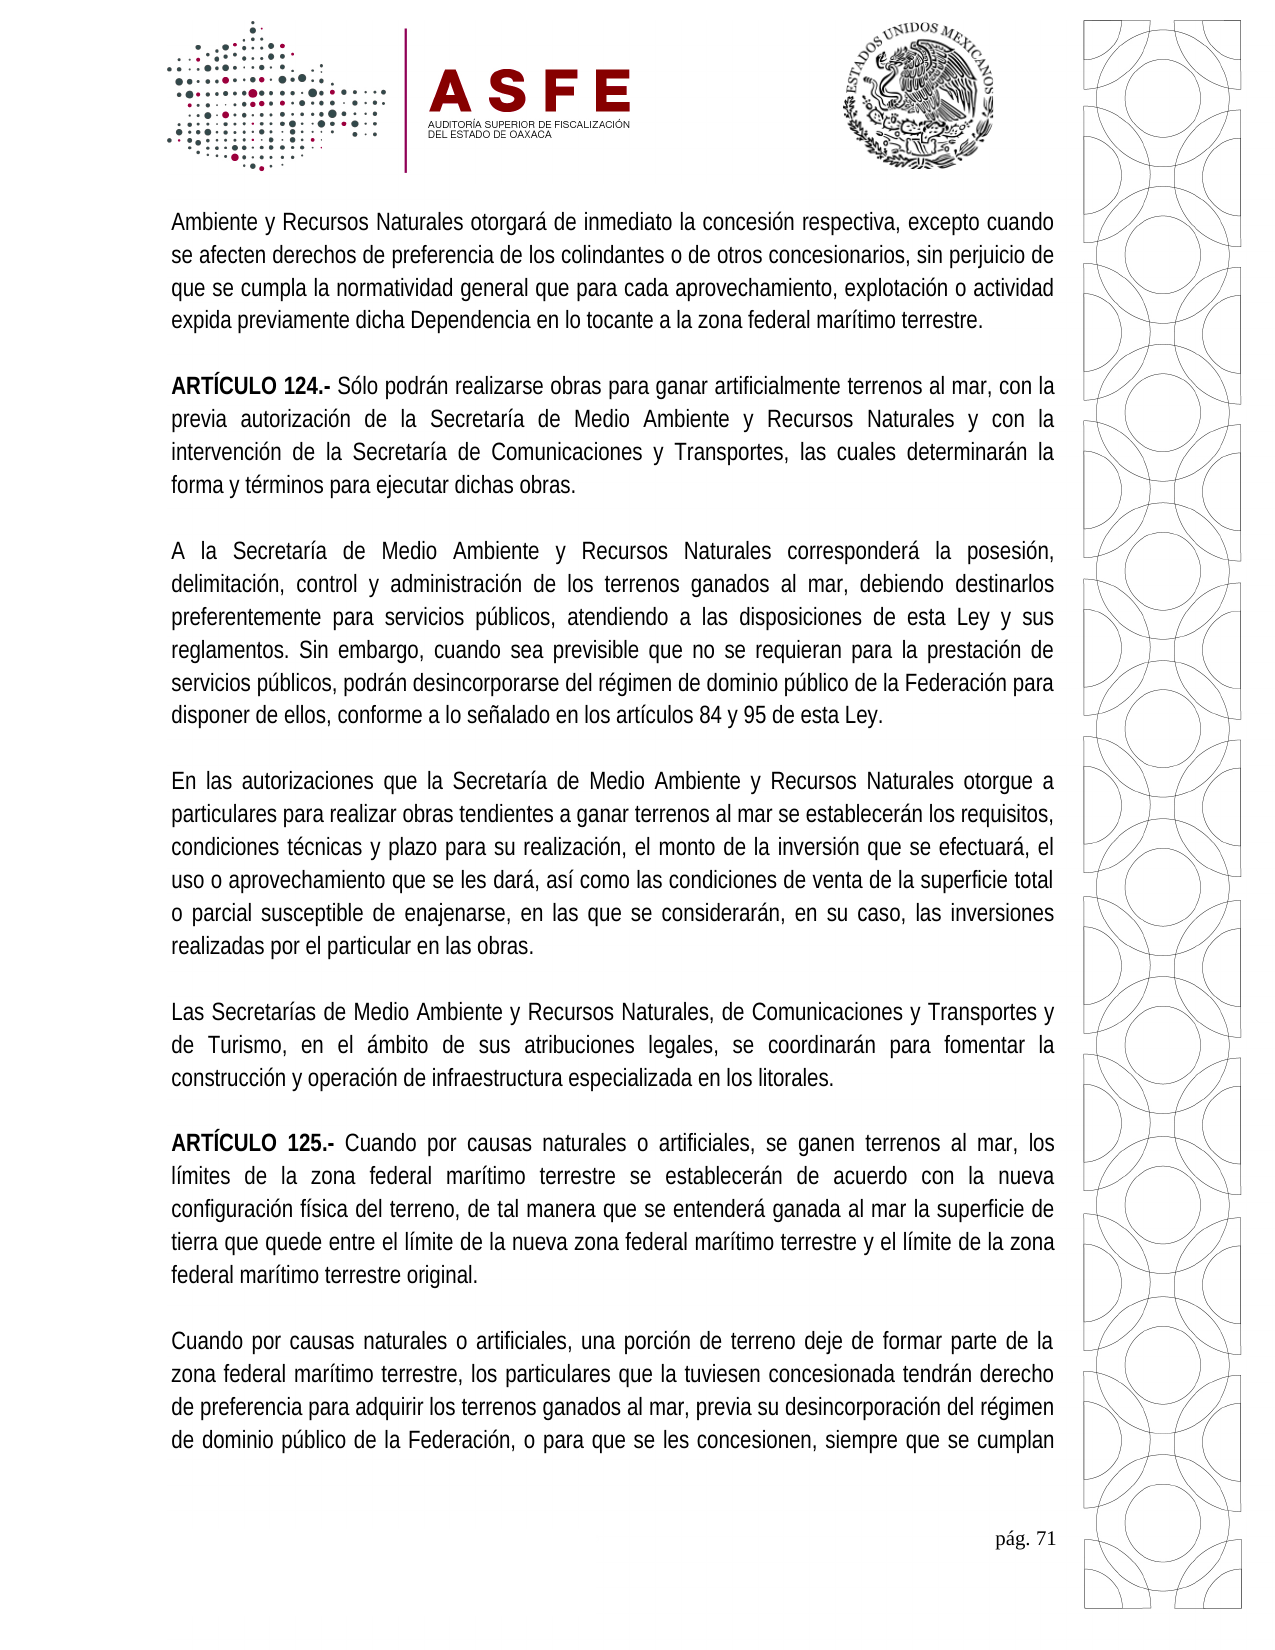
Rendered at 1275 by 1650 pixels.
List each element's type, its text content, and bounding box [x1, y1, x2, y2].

picture [167, 20, 1275, 1650]
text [171, 207, 1056, 334]
text A la Secretaría de Medio Ambiente y Recursos Naturales corresponderá la posesión, delimitación, control y administración de los terrenos ganados al mar, debiendo destinarlos preferentemente para servicios públicos, atendiendo a las disposiciones de esta Ley y sus reglamentos. Sin embargo, cuando sea previsible que no se requieran para la prestación de servicios públicos, podrán desincorporarse del régimen de dominio público de la Federación para disponer de ellos, conforme a lo señalado en los artículos 84 y 95 de esta Ley. [171, 536, 1056, 729]
text Las Secretarías de Medio Ambiente y Recursos Naturales, de Comunicaciones y Transportes y de Turismo, en el ámbito de sus atribuciones legales, se coordinarán para fomentar la construcción y operación de infraestructura especializada en los litorales. [171, 997, 1056, 1091]
text ARTÍCULO 124.- Sólo podrán realizarse obras para ganar artificialmente terrenos al mar, con la previa autorización de la Secretaría de Medio Ambiente y Recursos Naturales y con la intervención de la Secretaría de Comunicaciones y Transportes, las cuales determinarán la forma y términos para ejecutar dichas obras. [171, 371, 1056, 499]
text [171, 1326, 1056, 1453]
text ARTÍCULO 125.- Cuando por causas naturales o artificiales, se ganen terrenos al mar, los límites de la zona federal marítimo terrestre se establecerán de acuerdo con la nueva configuración física del terreno, de tal manera que se entenderá ganada al mar la superficie de tierra que quede entre el límite de la nueva zona federal marítimo terrestre y el límite de la zona federal marítimo terrestre original. [171, 1128, 1056, 1289]
text En las autorizaciones que la Secretaría de Medio Ambiente y Recursos Naturales otorgue a particulares para realizar obras tendientes a ganar terrenos al mar se establecerán los requisitos, condiciones técnicas y plazo para su realización, el monto de la inversión que se efectuará, el uso o aprovechamiento que se les dará, así como las condiciones de venta de la superficie total o parcial susceptible de enajenarse, en las que se considerarán, en su caso, las inversiones realizadas por el particular en las obras. [171, 766, 1056, 959]
